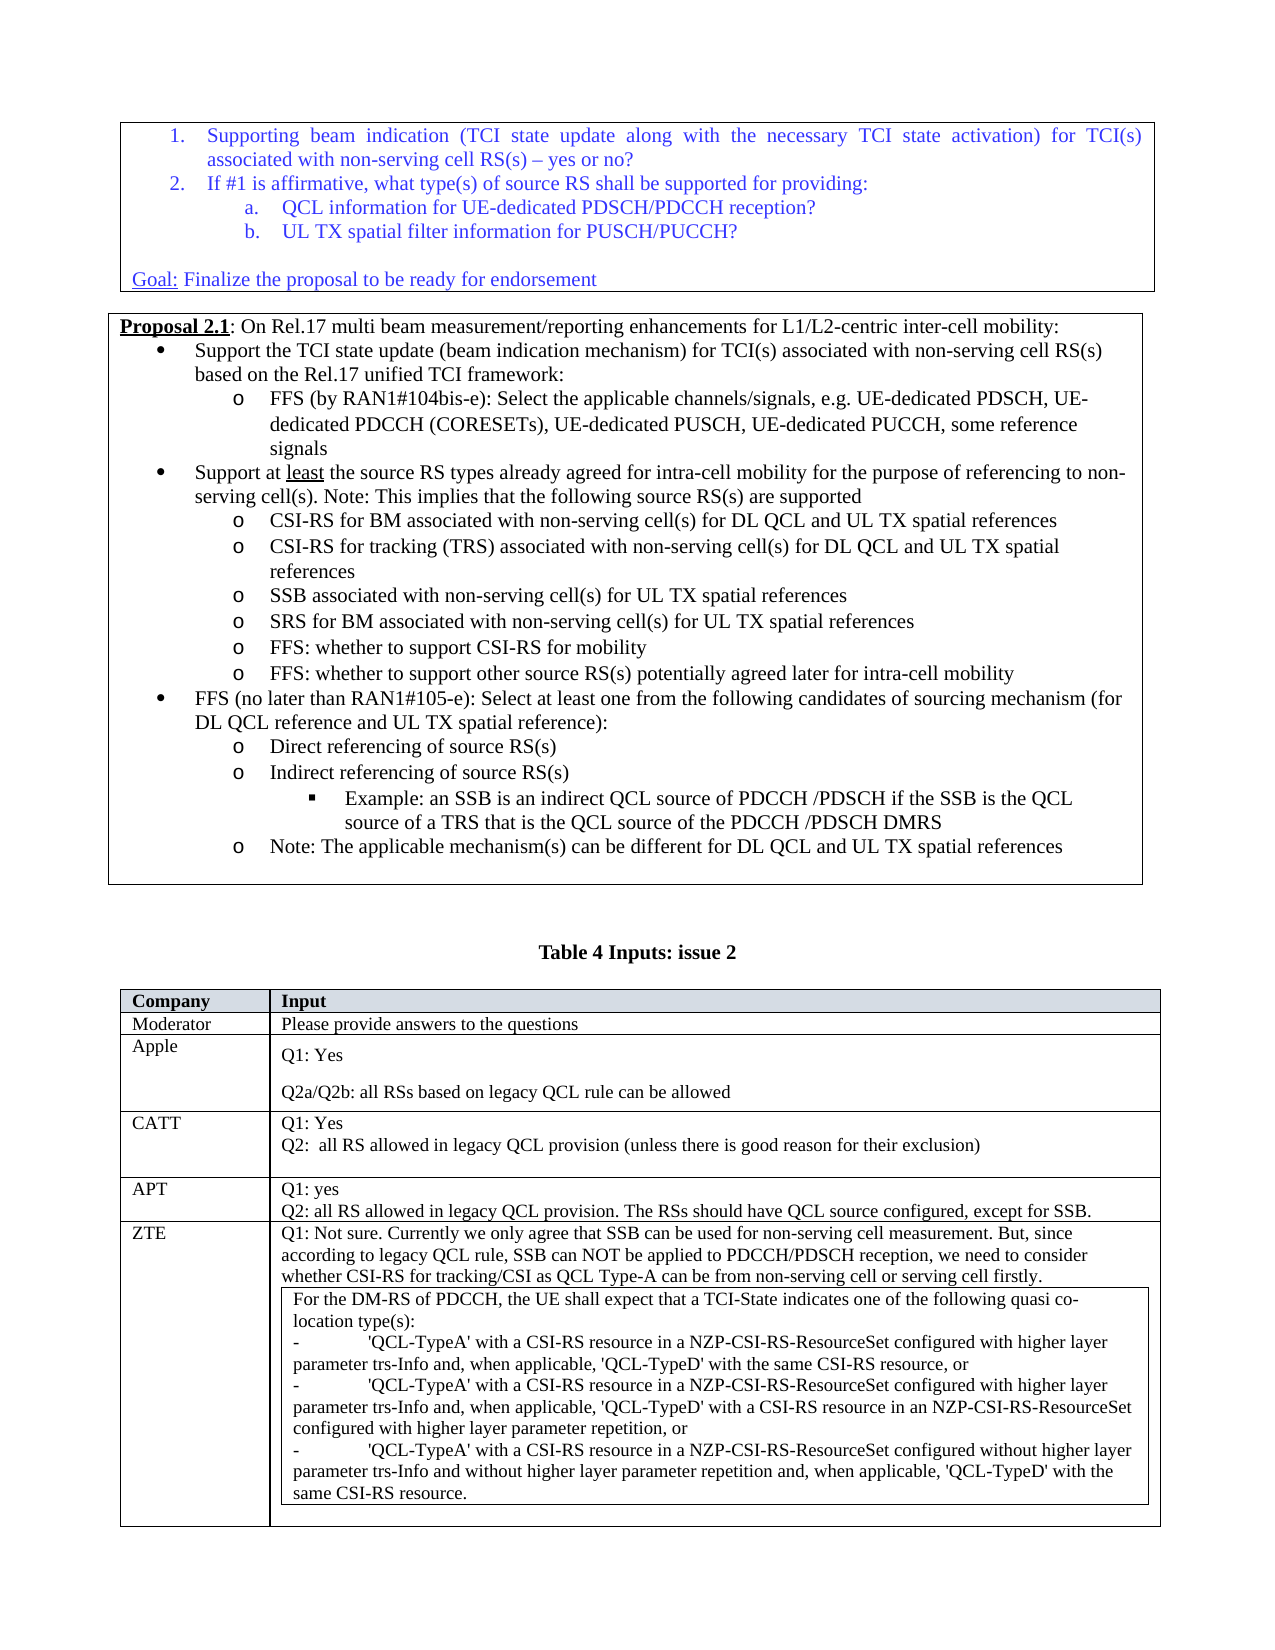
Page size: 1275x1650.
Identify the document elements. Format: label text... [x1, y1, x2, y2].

table_cell Q1: yes Q2: all RS allowed in legacy QCL provision. The RSs should have QCL source configured, except for SSB. [271, 1178, 1160, 1221]
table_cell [271, 1222, 1160, 1526]
table_cell Please provide answers to the questions [271, 1013, 1160, 1034]
table_cell Q1: Yes Q2a/Q2b: all RSs based on legacy QCL rule can be allowed [271, 1035, 1160, 1111]
table_header Proposal 2.1: On Rel.17 multi beam measurement/reporting enhancements for L1/L2-centric inter-cell mobility: Support the TCI state update (beam indication mechanism) for TCI(s) associated with non-serving cell RS(s) based on the Rel.17 unified TCI framework: FFS (by RAN1#104bis-e): Select the applicable channels/signals, e.g. UE-dedicated PDSCH, UE-dedicated PDCCH (CORESETs), UE-dedicated PUSCH, UE-dedicated PUCCH, some reference signals Support at least the source RS types already agreed for intra-cell mobility for the purpose of referencing to non-serving cell(s). Note: This implies that the following source RS(s) are supported CSI-RS for BM associated with non-serving cell(s) for DL QCL and UL TX spatial references CSI-RS for tracking (TRS) associated with non-serving cell(s) for DL QCL and UL TX spatial references SSB associated with non-serving cell(s) for UL TX spatial references SRS for BM associated with non-serving cell(s) for UL TX spatial references FFS: whether to support CSI-RS for mobility FFS: whether to support other source RS(s) potentially agreed later for intra-cell mobility FFS (no later than RAN1#105-e): Select at least one from the following candidates of sourcing mechanism (for DL QCL reference and UL TX spatial reference): Direct referencing of source RS(s) Indirect referencing of source RS(s) Example: an SSB is an indirect QCL source of PDCCH /PDSCH if the SSB is the QCL source of a TRS that is the QCL source of the PDCCH /PDSCH DMRS Note: The applicable mechanism(s) can be different for DL QCL and UL TX spatial references [109, 314, 1142, 884]
table_cell Apple [121, 1035, 269, 1111]
table_header Company [121, 990, 269, 1012]
table_cell Q1: Yes Q2: all RS allowed in legacy QCL provision (unless there is good reason for their exclusion) [271, 1112, 1160, 1177]
table_cell Moderator [121, 1013, 269, 1034]
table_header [121, 123, 1154, 291]
table_header Input [271, 990, 1160, 1012]
table_cell ZTE [121, 1222, 269, 1526]
table_cell APT [121, 1178, 269, 1221]
text Table 4 Inputs: issue 2 [120, 933, 1155, 971]
table_cell CATT [121, 1112, 269, 1177]
